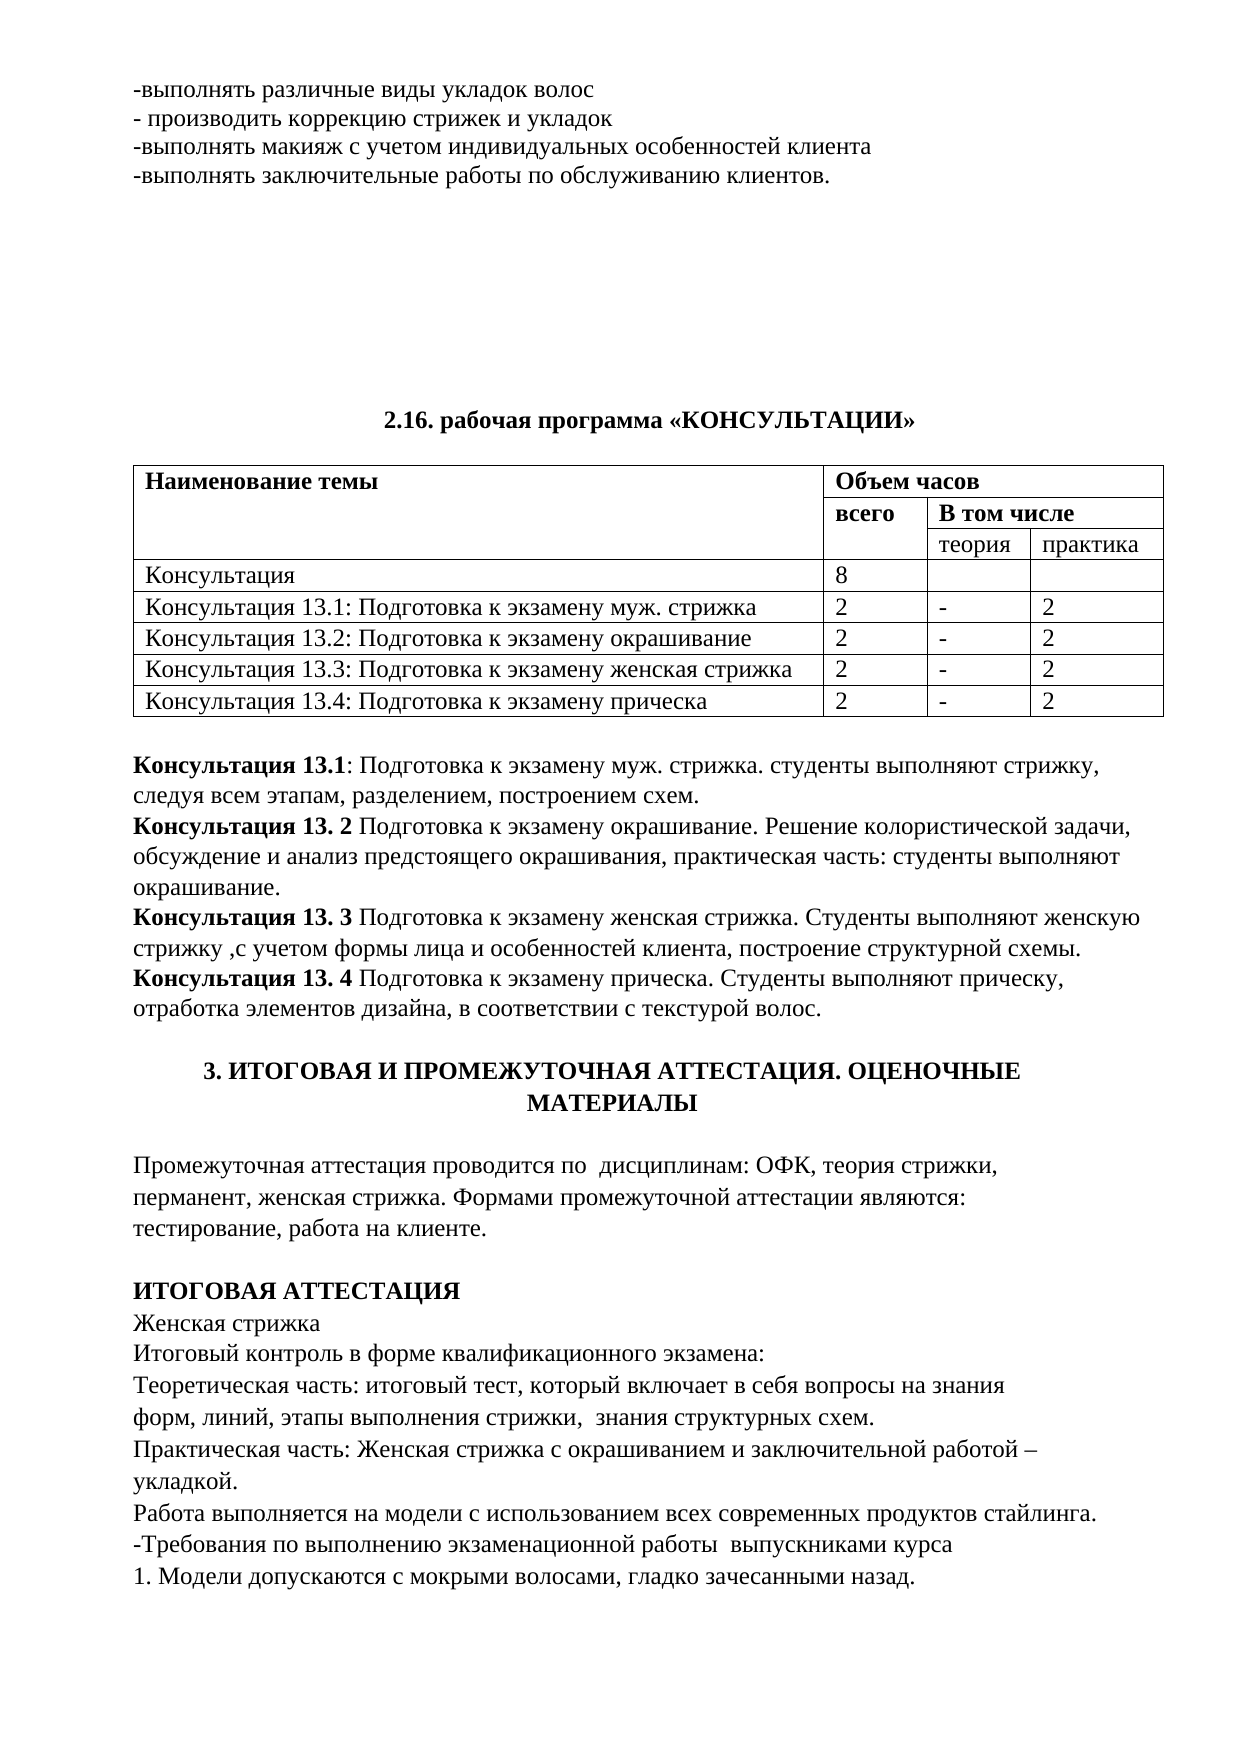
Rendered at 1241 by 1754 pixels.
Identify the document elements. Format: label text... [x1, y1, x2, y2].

table_cell 2 [824, 623, 927, 653]
table_cell [1031, 560, 1163, 591]
table_cell - [928, 592, 1030, 622]
table_cell Консультация 13.1: Подготовка к экзамену муж. стрижка [134, 592, 823, 622]
table_cell 2 [1031, 623, 1163, 653]
table_cell 2 [1031, 655, 1163, 685]
text -выполнять макияж с учетом индивидуальных особенностей клиента [133, 131, 1167, 160]
table_header Объем часов [824, 466, 1163, 497]
text Итоговый контроль в форме квалификационного экзамена: [133, 1338, 1045, 1367]
text Работа выполняется на модели с использованием всех современных продуктов стайлинга. [133, 1498, 1167, 1526]
table_cell Консультация [134, 560, 823, 591]
text Женская стрижка [133, 1308, 1167, 1337]
text -выполнять различные виды укладок волос [133, 74, 1167, 103]
text 3. ИТОГОВАЯ И ПРОМЕЖУТОЧНАЯ АТТЕСТАЦИЯ. ОЦЕНОЧНЫЕ МАТЕРИАЛЫ [133, 1056, 1091, 1116]
text 2.16. рабочая программа «КОНСУЛЬТАЦИИ» [133, 405, 1167, 433]
table_cell 2 [1031, 686, 1163, 716]
text ИТОГОВАЯ АТТЕСТАЦИЯ [133, 1276, 1048, 1305]
text Консультация 13. 4 Подготовка к экзамену прическа. Студенты выполняют прическу, отработка элементов дизайна, в соответствии с текстурой волос. [133, 963, 1167, 1022]
table_cell 8 [824, 560, 927, 591]
text Промежуточная аттестация проводится по дисциплинам: ОФК, теория стрижки, перманент, женская стрижка. Формами промежуточной аттестации являются: тестирование, работа на клиенте. [133, 1150, 1048, 1242]
table_header Наименование темы [134, 466, 823, 559]
text -Требования по выполнению экзаменационной работы выпускниками курса [133, 1529, 1066, 1558]
text Консультация 13. 3 Подготовка к экзамену женская стрижка. Студенты выполняют женскую стрижку ,с учетом формы лица и особенностей клиента, построение структурной схемы. [133, 902, 1167, 961]
table_cell - [928, 686, 1030, 716]
table_cell 2 [824, 592, 927, 622]
text Теоретическая часть: итоговый тест, который включает в себя вопросы на знания форм, линий, этапы выполнения стрижки, знания структурных схем. [133, 1370, 1045, 1431]
text -выполнять заключительные работы по обслуживанию клиентов. [133, 160, 1167, 189]
table_cell Консультация 13.2: Подготовка к экзамену окрашивание [134, 623, 823, 653]
table_cell - [928, 623, 1030, 653]
table_cell Консультация 13.4: Подготовка к экзамену прическа [134, 686, 823, 716]
table_cell 2 [824, 655, 927, 685]
text - производить коррекцию стрижек и укладок [133, 103, 1167, 131]
table_cell [928, 560, 1030, 591]
text Консультация 13. 2 Подготовка к экзамену окрашивание. Решение колористической задачи, обсуждение и анализ предстоящего окрашивания, практическая часть: студенты выполняют окрашивание. [133, 811, 1167, 901]
table_cell всего [824, 498, 927, 559]
table_cell Консультация 13.3: Подготовка к экзамену женская стрижка [134, 655, 823, 685]
table_cell 2 [1031, 592, 1163, 622]
text Практическая часть: Женская стрижка с окрашиванием и заключительной работой – укладкой. [133, 1434, 1045, 1494]
table_cell В том числе [928, 498, 1163, 528]
table_cell практика [1031, 529, 1163, 559]
table_cell 2 [824, 686, 927, 716]
table_cell теория [928, 529, 1030, 559]
table_cell - [928, 655, 1030, 685]
text 1. Модели допускаются с мокрыми волосами, гладко зачесанными назад. [133, 1561, 1066, 1589]
text Консультация 13.1: Подготовка к экзамену муж. стрижка. студенты выполняют стрижку, следуя всем этапам, разделением, построением схем. [133, 750, 1167, 809]
